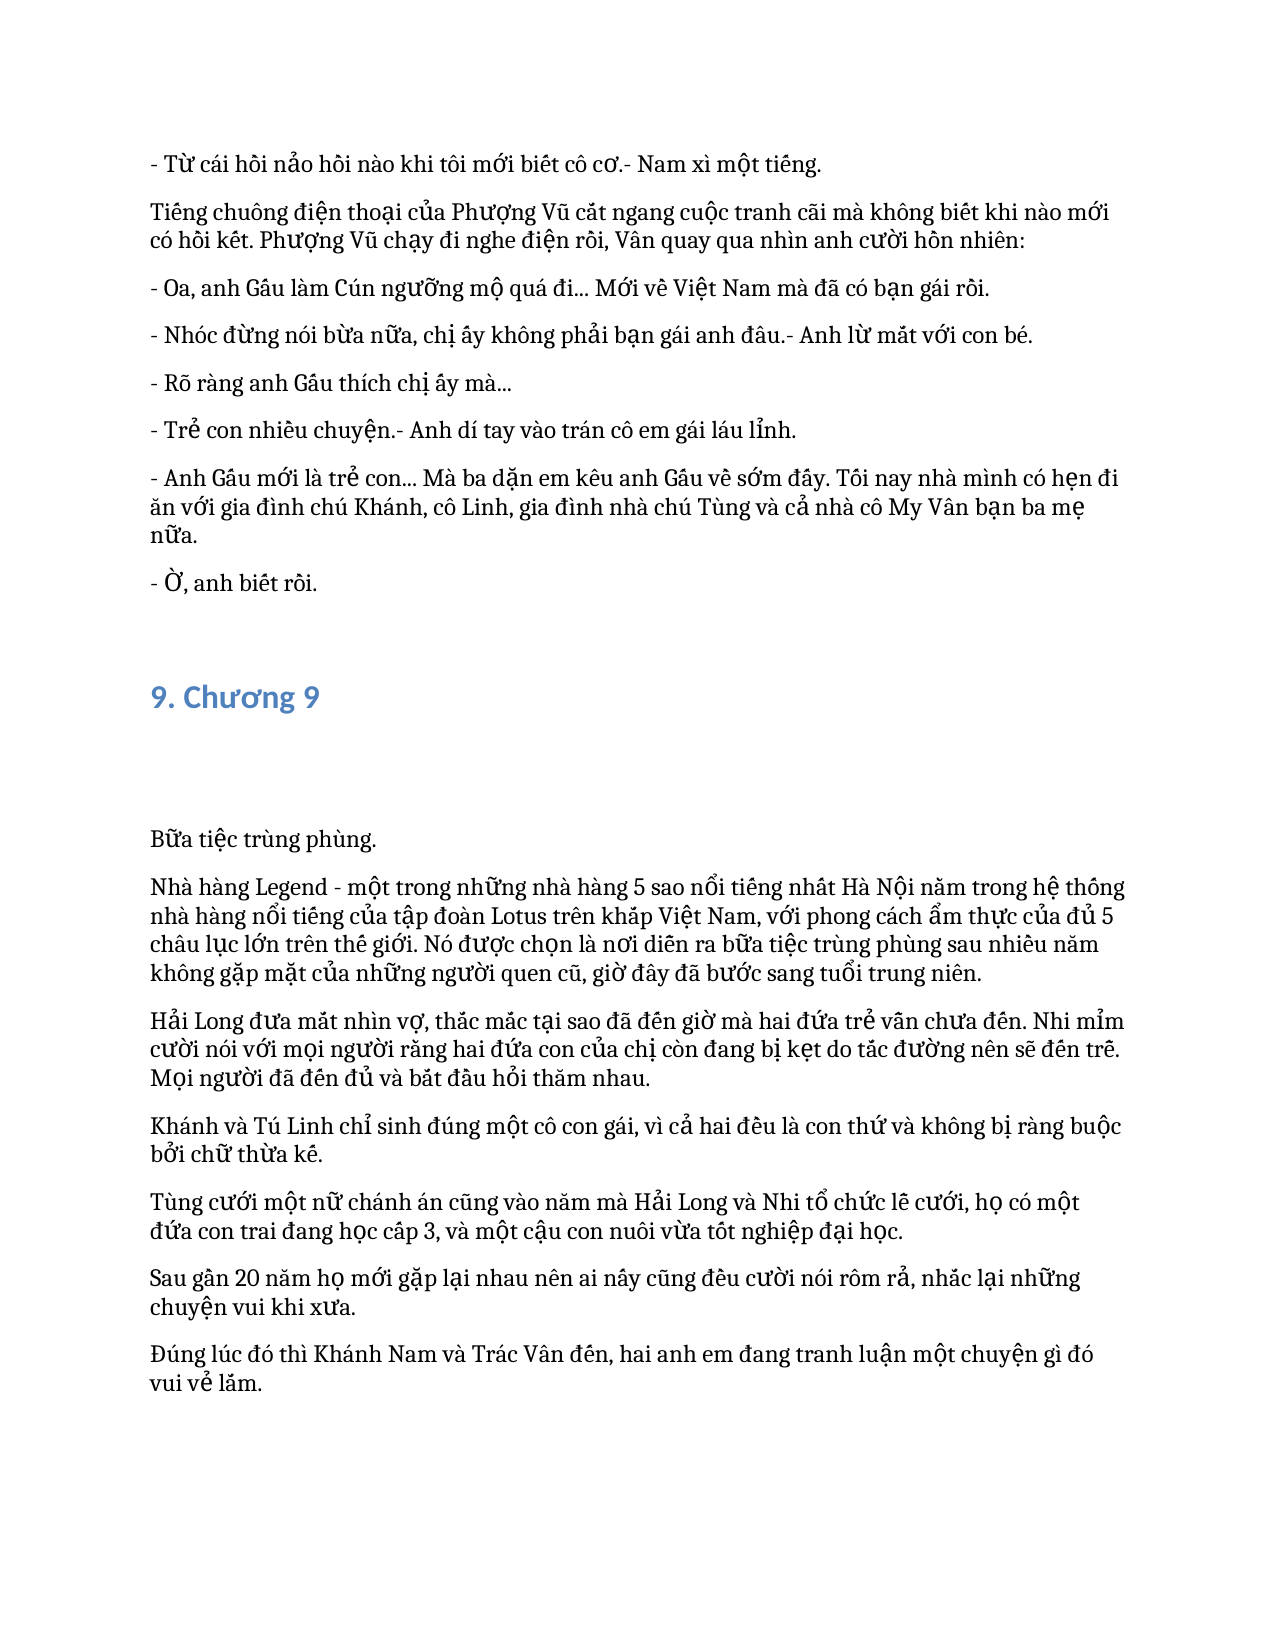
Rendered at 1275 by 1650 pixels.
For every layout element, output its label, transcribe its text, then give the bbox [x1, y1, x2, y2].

text - Ờ, anh biết rồi. [150, 569, 1125, 655]
text - Rõ ràng anh Gấu thích chị ấy mà... [150, 369, 1125, 397]
text Đúng lúc đó thì Khánh Nam và Trác Vân đến, hai anh em đang tranh luận một chuyện gì đó vui vẻ lắm. [150, 1340, 1125, 1398]
text Nhà hàng Legend - một trong những nhà hàng 5 sao nổi tiếng nhất Hà Nội nằm trong hệ thống nhà hàng nổi tiếng của tập đoàn Lotus trên khắp Việt Nam, với phong cách ẩm thực của đủ 5 châu lục lớn trên thế giới. Nó được chọn là nơi diễn ra bữa tiệc trùng phùng sau nhiều năm không gặp mặt của những người quen cũ, giờ đây đã bước sang tuổi trung niên. [150, 873, 1125, 988]
text - Oa, anh Gấu làm Cún ngưỡng mộ quá đi... Mới về Việt Nam mà đã có bạn gái rồi. [150, 274, 1125, 302]
text Tiếng chuông điện thoại của Phượng Vũ cắt ngang cuộc tranh cãi mà không biết khi nào mới có hồi kết. Phượng Vũ chạy đi nghe điện rồi, Vân quay qua nhìn anh cười hồn nhiên: [150, 197, 1125, 255]
text Bữa tiệc trùng phùng. [150, 825, 1125, 854]
text Tùng cưới một nữ chánh án cũng vào năm mà Hải Long và Nhi tổ chức lễ cưới, họ có một đứa con trai đang học cấp 3, và một cậu con nuôi vừa tốt nghiệp đại học. [150, 1188, 1125, 1245]
text - Anh Gấu mới là trẻ con... Mà ba dặn em kêu anh Gấu về sớm đấy. Tối nay nhà mình có hẹn đi ăn với gia đình chú Khánh, cô Linh, gia đình nhà chú Tùng và cả nhà cô My Vân bạn ba mẹ nữa. [150, 464, 1125, 550]
text Sau gần 20 năm họ mới gặp lại nhau nên ai nấy cũng đều cười nói rôm rả, nhắc lại những chuyện vui khi xưa. [150, 1264, 1125, 1322]
text - Từ cái hồi nảo hồi nào khi tôi mới biết cô cơ.- Nam xì một tiếng. [150, 150, 1125, 179]
text Hải Long đưa mắt nhìn vợ, thắc mắc tại sao đã đến giờ mà hai đứa trẻ vẫn chưa đến. Nhi mỉm cười nói với mọi người rằng hai đứa con của chị còn đang bị kẹt do tắc đường nên sẽ đến trễ. Mọi người đã đến đủ và bắt đầu hỏi thăm nhau. [150, 1007, 1125, 1093]
text Khánh và Tú Linh chỉ sinh đúng một cô con gái, vì cả hai đều là con thứ và không bị ràng buộc bởi chữ thừa kế. [150, 1112, 1125, 1169]
text - Nhóc đừng nói bừa nữa, chị ấy không phải bạn gái anh đâu.- Anh lừ mắt với con bé. [150, 321, 1125, 350]
text - Trẻ con nhiều chuyện.- Anh dí tay vào trán cô em gái láu lỉnh. [150, 416, 1125, 445]
subtitle 9. Chương 9 [150, 676, 1125, 717]
